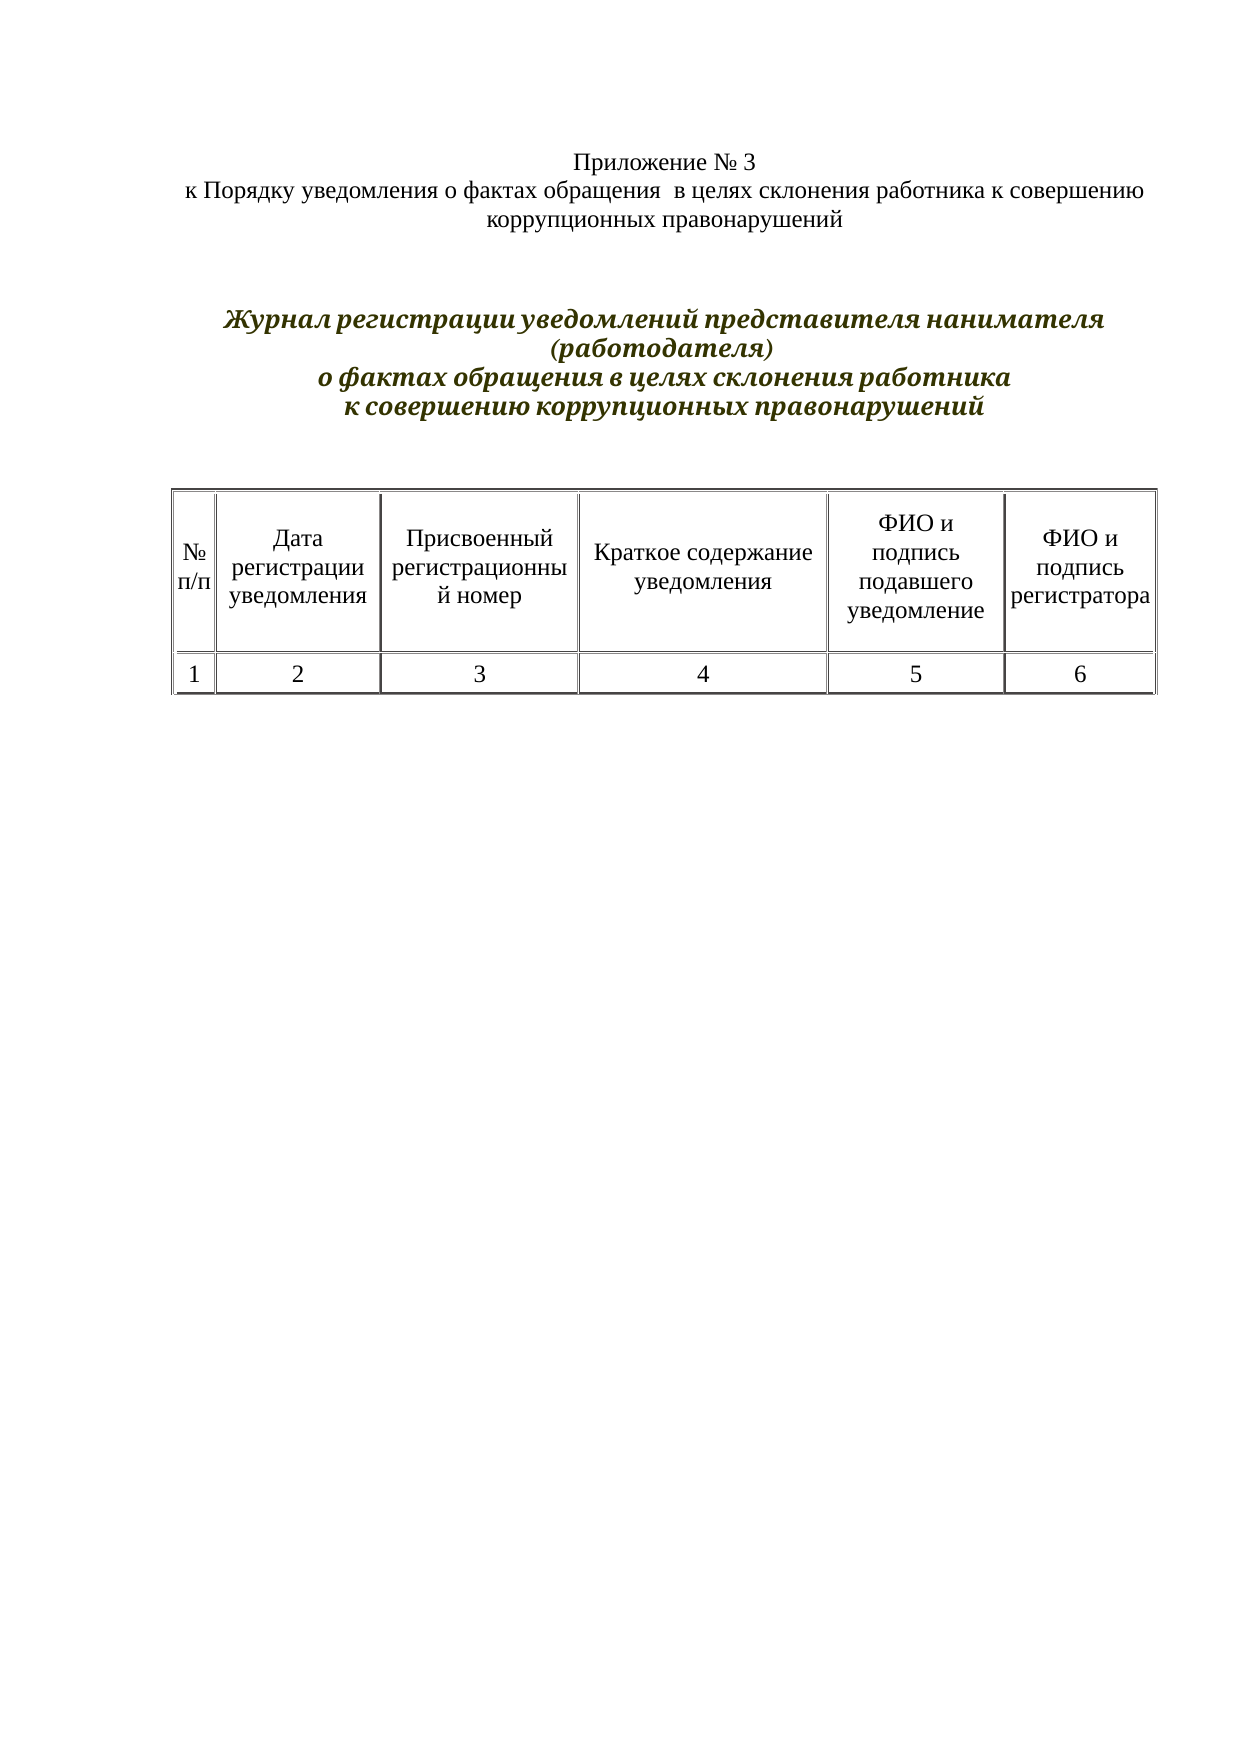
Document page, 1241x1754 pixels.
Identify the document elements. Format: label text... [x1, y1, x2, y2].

table_cell 4 [580, 654, 826, 692]
table_header Дата регистрации уведомления [216, 490, 380, 651]
text к Порядку уведомления о фактах обращения в целях склонения работника к совершению коррупционных правонарушений [177, 176, 1152, 233]
subtitle Журнал регистрации уведомлений представителя нанимателя (работодателя) о фактах обращения в целях склонения работника к совершению коррупционных правонарушений [177, 306, 1152, 421]
text Приложение № 3 [177, 147, 1152, 176]
table_header Краткое содержание уведомления [579, 492, 828, 651]
table_cell 1 [173, 651, 216, 692]
table_cell 2 [217, 654, 379, 692]
table_header Присвоенный регистрационный номер [380, 492, 579, 651]
table_cell 3 [382, 654, 577, 692]
table_header ФИО и подпись регистратора [1004, 492, 1155, 651]
table_cell 5 [829, 654, 1003, 692]
table_cell 6 [1004, 651, 1156, 692]
table_header № п/п [174, 492, 216, 651]
table_header ФИО и подпись подавшего уведомление [828, 490, 1004, 651]
